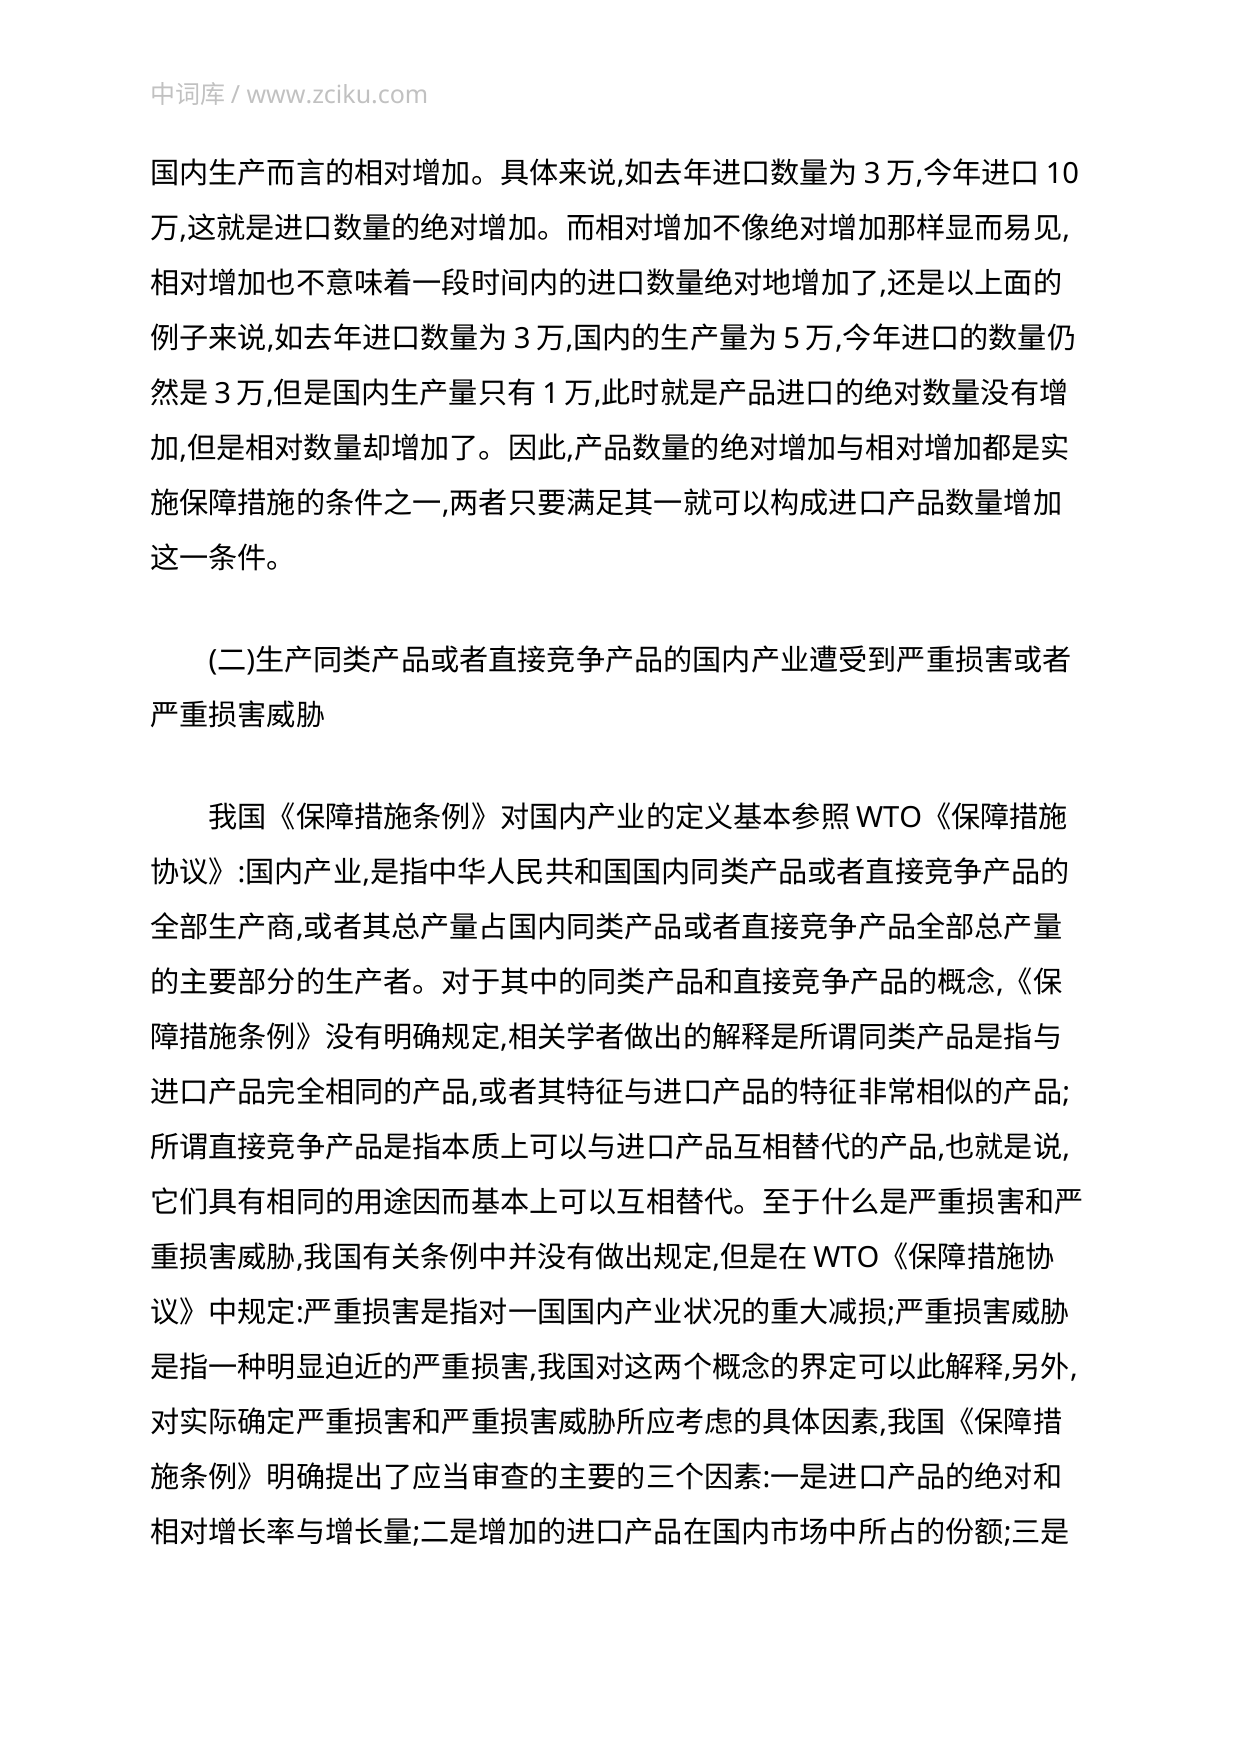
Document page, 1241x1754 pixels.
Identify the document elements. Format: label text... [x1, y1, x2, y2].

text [150, 793, 1090, 1551]
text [150, 150, 1090, 577]
text (二)生产同类产品或者直接竞争产品的国内产业遭受到严重损害或者严重损害威胁 [150, 637, 1090, 734]
